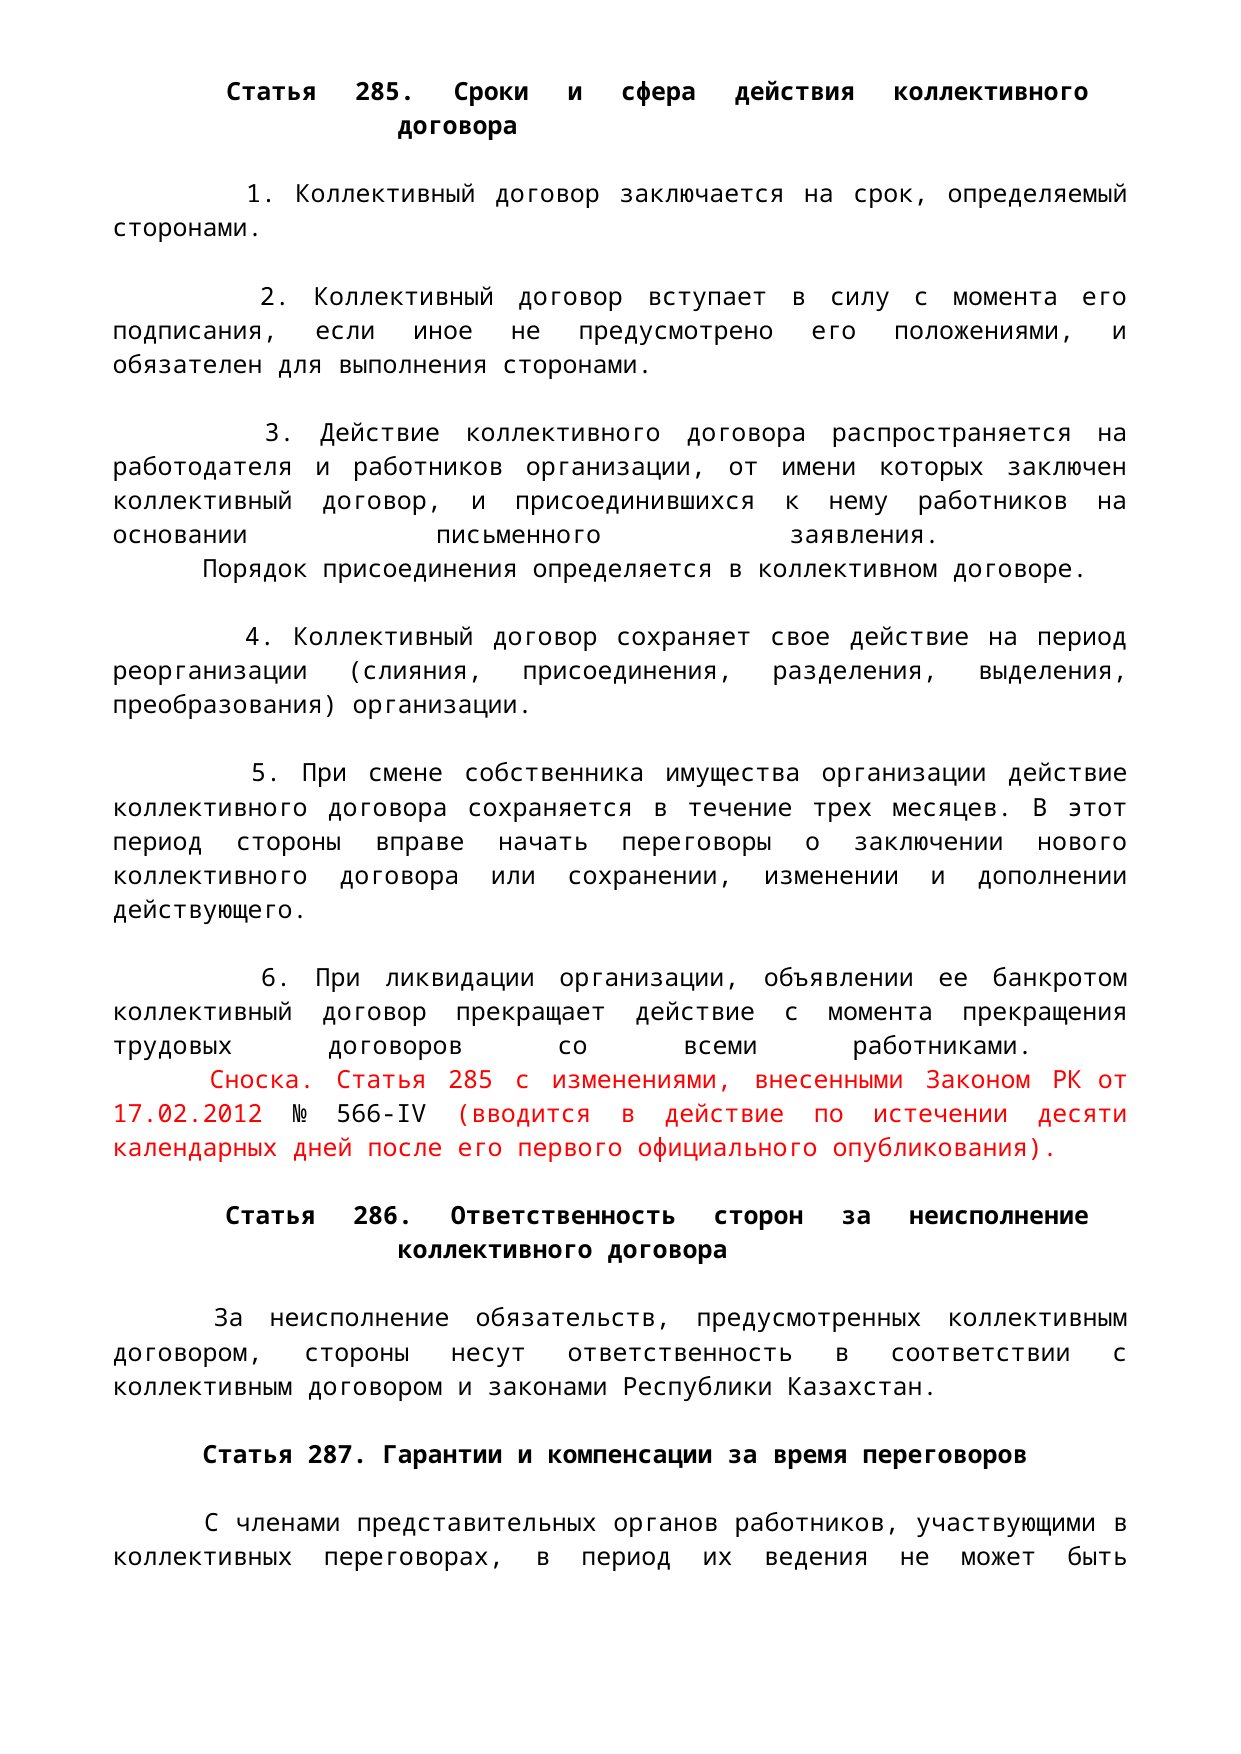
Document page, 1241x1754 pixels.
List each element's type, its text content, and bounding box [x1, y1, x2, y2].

text Статья 285. Сроки и сфера действия коллективного договора [112, 74, 1128, 142]
text 1. Коллективный договор заключается на срок, определяемый сторонами. [112, 176, 1128, 244]
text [112, 1504, 1128, 1573]
text За неисполнение обязательств, предусмотренных коллективным договором, стороны несут ответственность в соответствии с коллективным договором и законами Республики Казахстан. [112, 1300, 1128, 1402]
text 3. Действие коллективного договора распространяется на работодателя и работников организации, от имени которых заключен коллективный договор, и присоединившихся к нему работников на основании письменного заявления. Порядок присоединения определяется в коллективном договоре. [112, 414, 1128, 585]
text 5. При смене собственника имущества организации действие коллективного договора сохраняется в течение трех месяцев. В этот период стороны вправе начать переговоры о заключении нового коллективного договора или сохранении, изменении и дополнении действующего. [112, 755, 1128, 925]
text 6. При ликвидации организации, объявлении ее банкротом коллективный договор прекращает действие с момента прекращения трудовых договоров со всеми работниками. Сноска. Статья 285 с изменениями, внесенными Законом РК от 17.02.2012 № 566-IV (вводится в действие по истечении десяти календарных дней после его первого официального опубликования). [112, 959, 1128, 1164]
text Статья 287. Гарантии и компенсации за время переговоров [112, 1436, 1128, 1470]
text 4. Коллективный договор сохраняет свое действие на период реорганизации (слияния, присоединения, разделения, выделения, преобразования) организации. [112, 619, 1128, 721]
text Статья 286. Ответственность сторон за неисполнение коллективного договора [112, 1198, 1128, 1266]
text 2. Коллективный договор вступает в силу с момента его подписания, если иное не предусмотрено его положениями, и обязателен для выполнения сторонами. [112, 278, 1128, 380]
